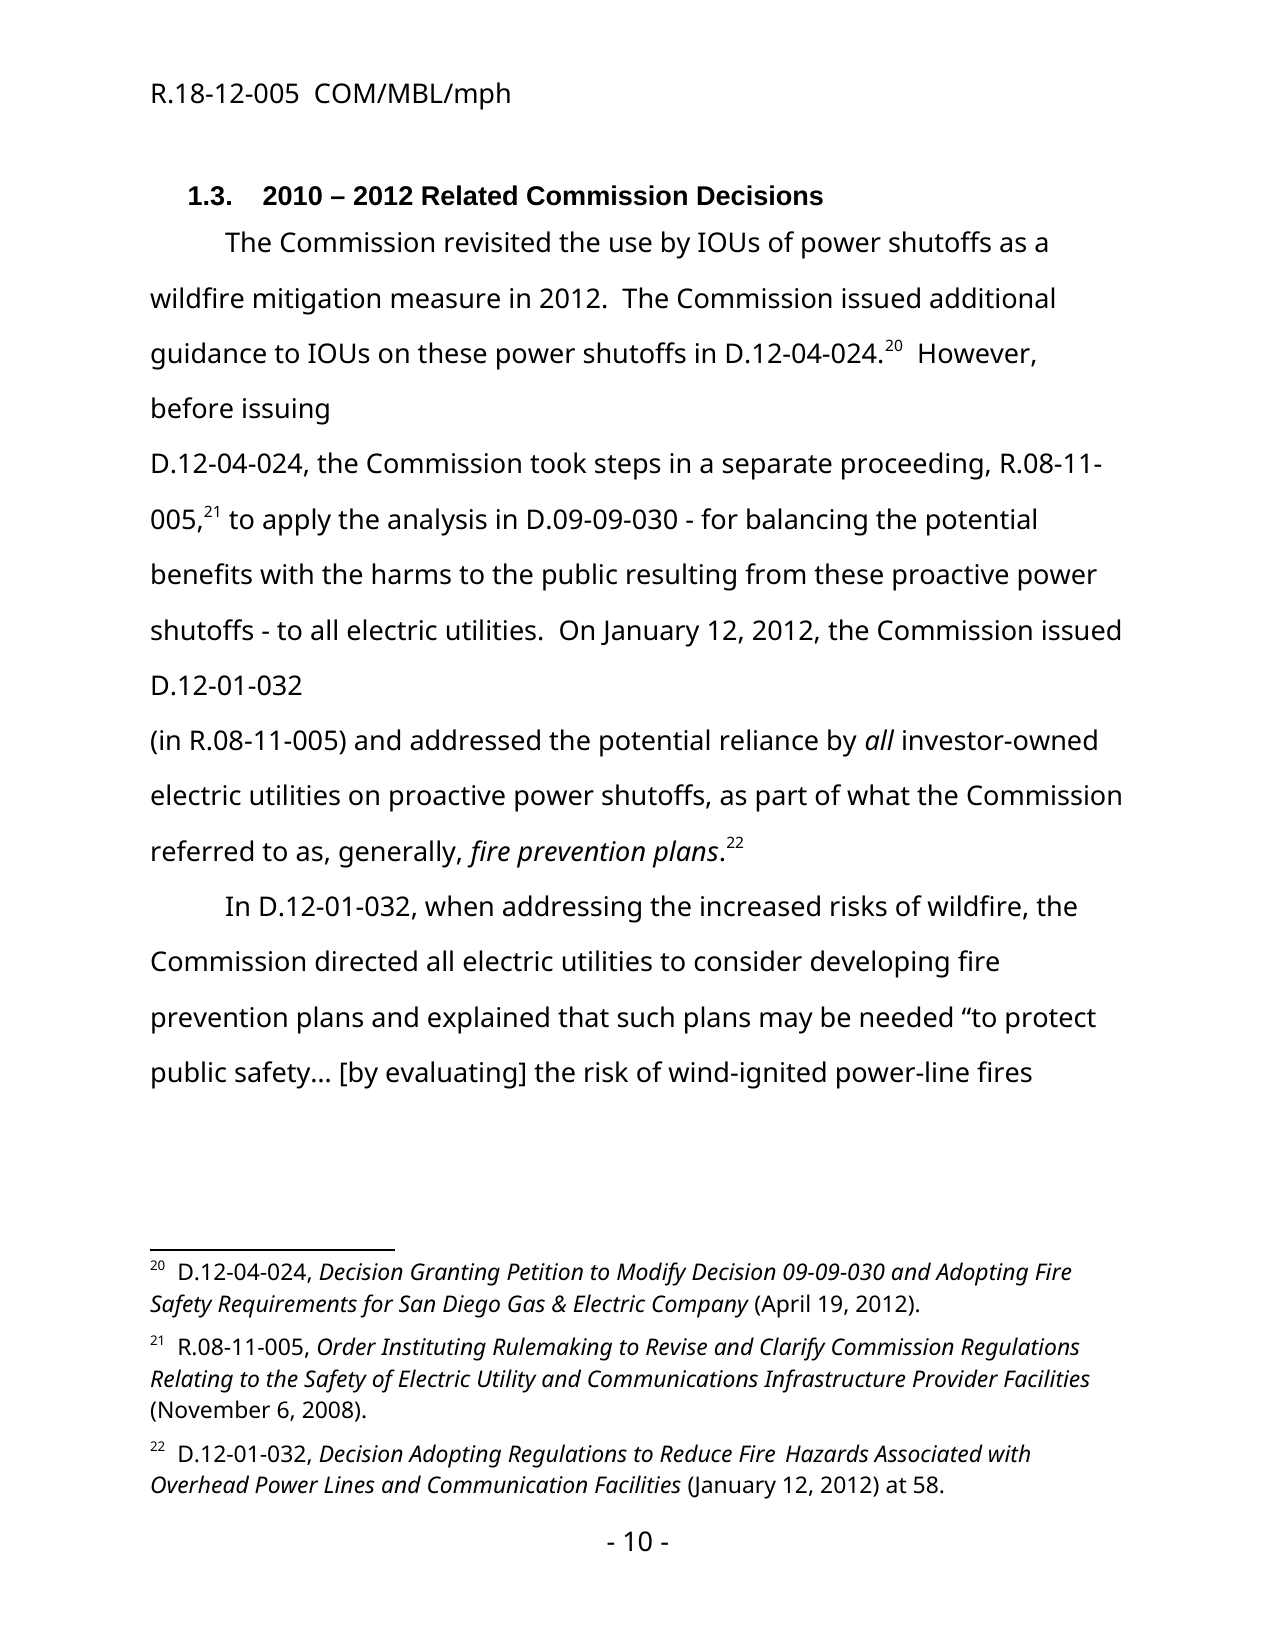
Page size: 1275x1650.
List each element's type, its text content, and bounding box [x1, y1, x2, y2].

text The Commission revisited the use by IOUs of power shutoffs as a wildfire mitigation measure in 2012. The Commission issued additional guidance to IOUs on these power shutoffs in D.12-04-024. However, before issuing D.12-04-024, the Commission took steps in a separate proceeding, R.08-11-005, to apply the analysis in D.09-09-030 - for balancing the potential benefits with the harms to the public resulting from these proactive power shutoffs - to all electric utilities. On January 12, 2012, the Commission issued D.12-01-032 (in R.08-11-005) and addressed the potential reliance by all investor-owned electric utilities on proactive power shutoffs, as part of what the Commission referred to as, generally, fire prevention plans. [150, 224, 1125, 869]
subtitle 2010 – 2012 Related Commission Decisions [187, 180, 900, 211]
text In D.12-01-032, when addressing the increased risks of wildfire, the Commission directed all electric utilities to consider developing fire prevention plans and explained that such plans may be needed “to protect public safety… [by evaluating] the risk of wind-ignited power-line fires during extreme fire-weather events … in areas where it is determined that there is a relatively high risk for such fires.” [150, 887, 1125, 1090]
